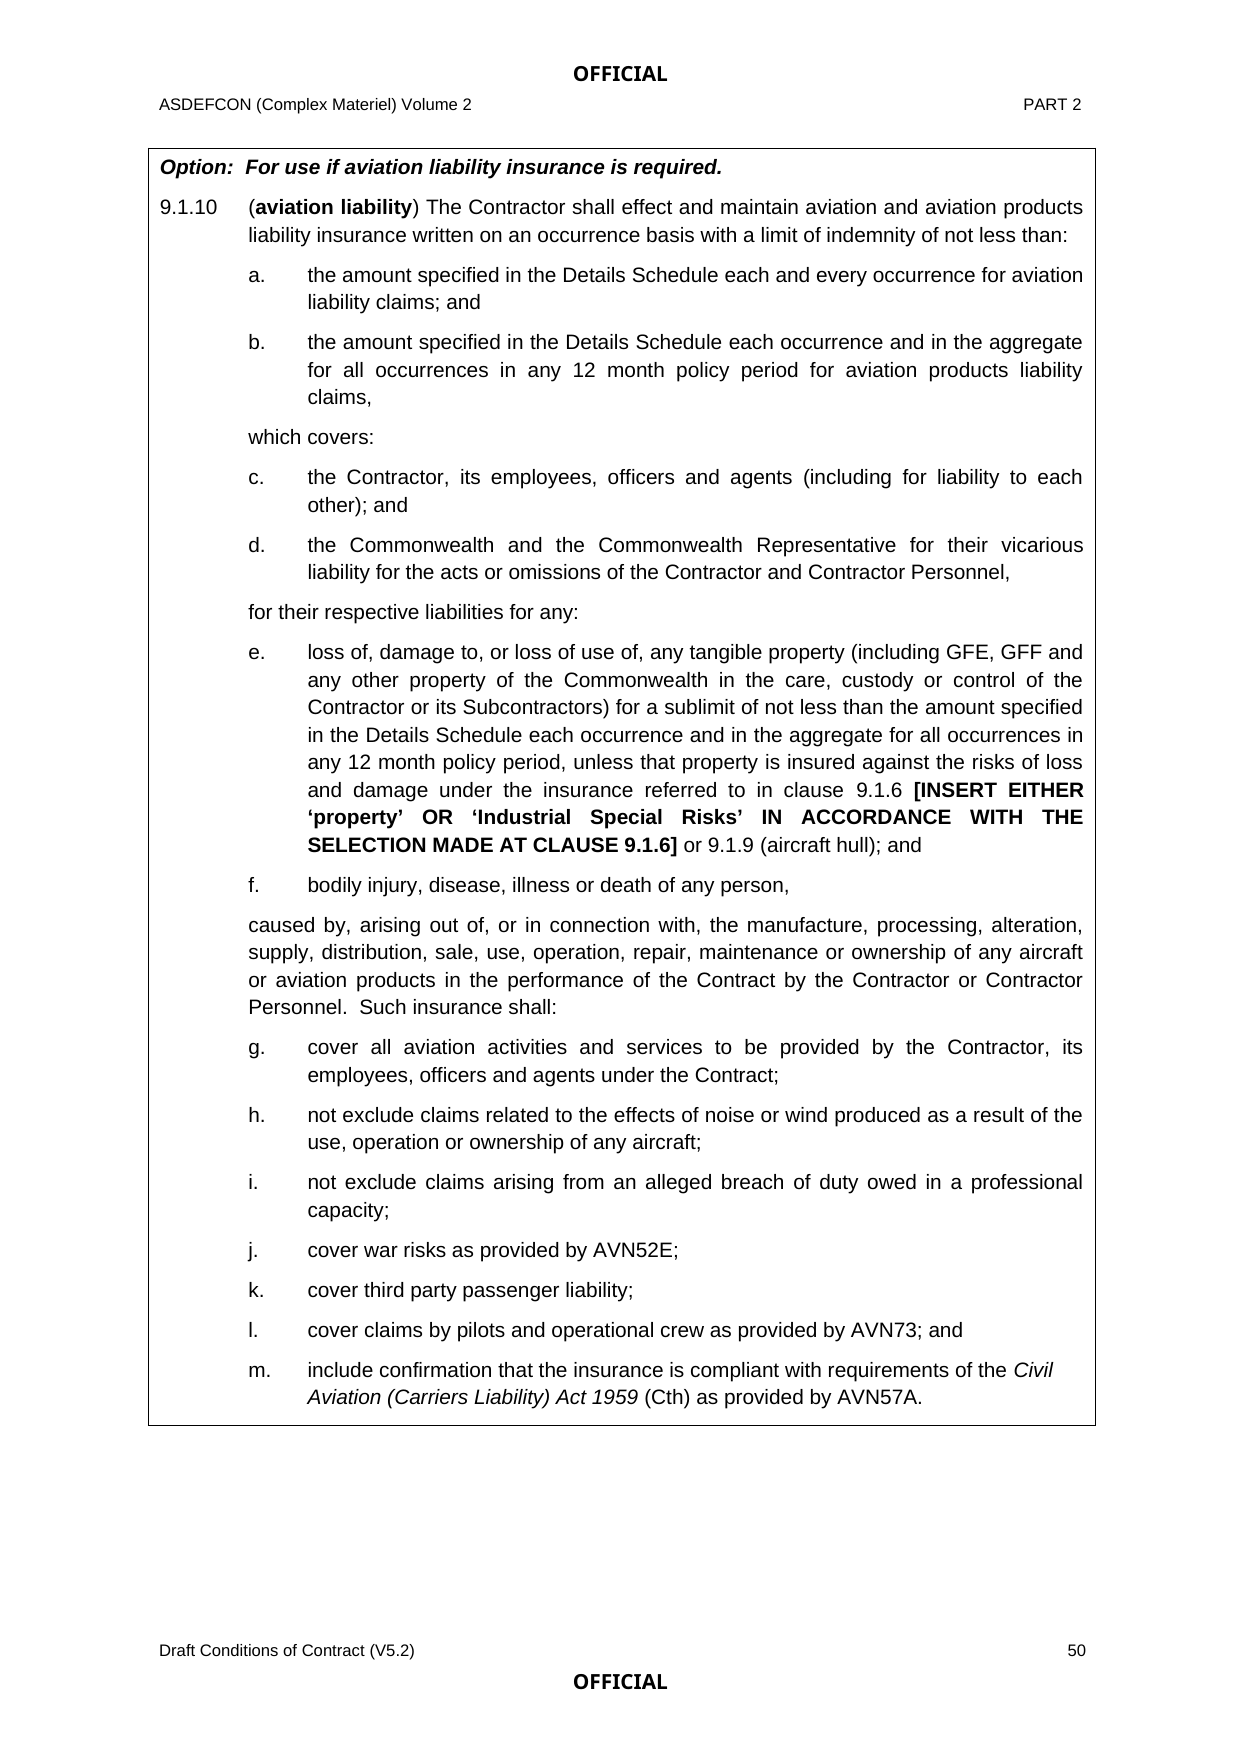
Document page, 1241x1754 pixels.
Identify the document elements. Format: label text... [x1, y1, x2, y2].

table_header Option: For use if aviation liability insurance is required. (aviation liability) The Contractor shall effect and maintain aviation and aviation products liability insurance written on an occurrence basis with a limit of indemnity of not less than: the amount specified in the Details Schedule each and every occurrence for aviation liability claims; and the amount specified in the Details Schedule each occurrence and in the aggregate for all occurrences in any 12 month policy period for aviation products liability claims, which covers: the Contractor, its employees, officers and agents (including for liability to each other); and the Commonwealth and the Commonwealth Representative for their vicarious liability for the acts or omissions of the Contractor and Contractor Personnel, for their respective liabilities for any: loss of, damage to, or loss of use of, any tangible property (including GFE, GFF and any other property of the Commonwealth in the care, custody or control of the Contractor or its Subcontractors) for a sublimit of not less than the amount specified in the Details Schedule each occurrence and in the aggregate for all occurrences in any 12 month policy period, unless that property is insured against the risks of loss and damage under the insurance referred to in clause 9.1.6 [INSERT EITHER ‘property’ OR ‘Industrial Special Risks’ IN ACCORDANCE WITH THE SELECTION MADE AT CLAUSE 9.1.6] or 9.1.9 (aircraft hull); and bodily injury, disease, illness or death of any person, caused by, arising out of, or in connection with, the manufacture, processing, alteration, supply, distribution, sale, use, operation, repair, maintenance or ownership of any aircraft or aviation products in the performance of the Contract by the Contractor or Contractor Personnel. Such insurance shall: cover all aviation activities and services to be provided by the Contractor, its employees, officers and agents under the Contract; not exclude claims related to the effects of noise or wind produced as a result of the use, operation or ownership of any aircraft; not exclude claims arising from an alleged breach of duty owed in a professional capacity; cover war risks as provided by AVN52E; cover third party passenger liability; cover claims by pilots and operational crew as provided by AVN73; and include confirmation that the insurance is compliant with requirements of the Civil Aviation (Carriers Liability) Act 1959 (Cth) as provided by AVN57A. [149, 149, 1095, 1425]
